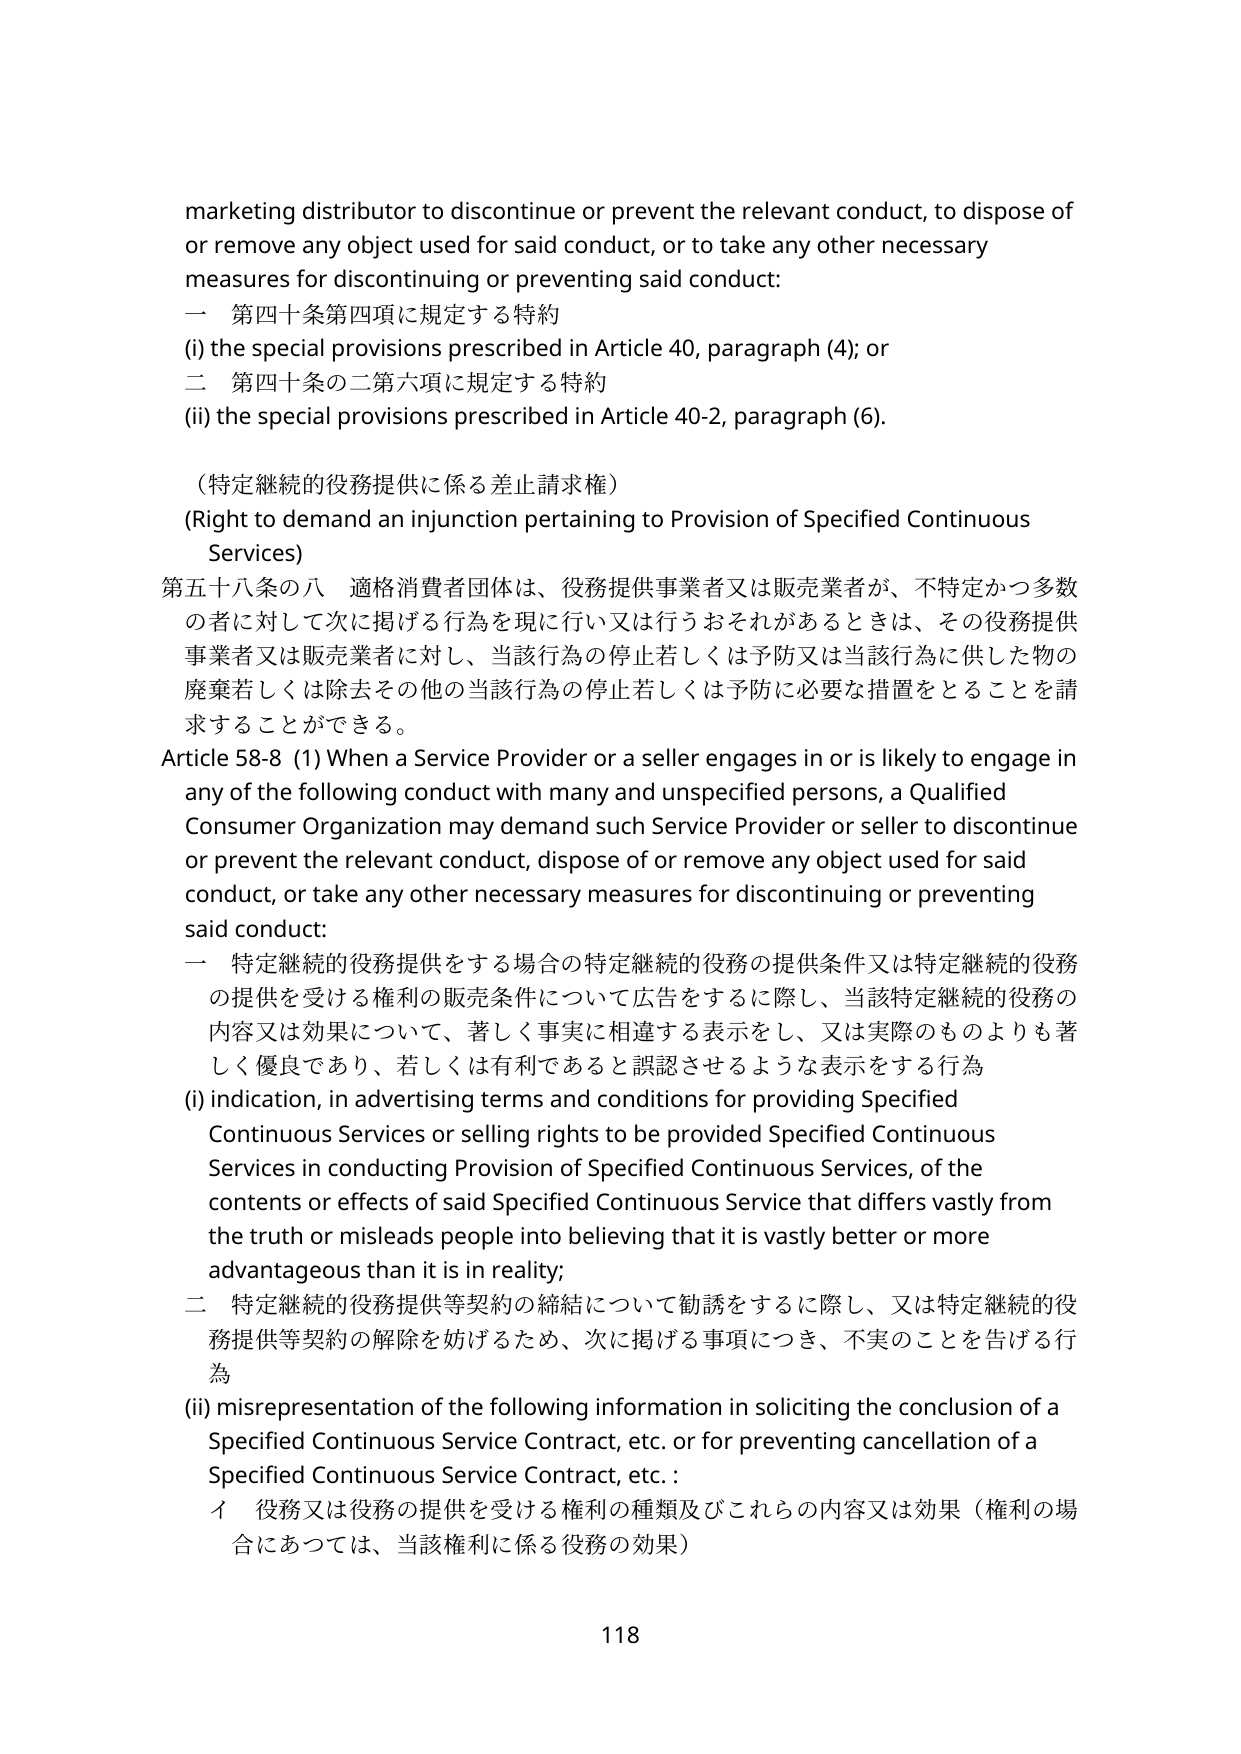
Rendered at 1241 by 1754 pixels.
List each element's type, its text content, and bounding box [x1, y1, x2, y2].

text イ 役務又は役務の提供を受ける権利の種類及びこれらの内容又は効果（権利の場合にあつては、当該権利に係る役務の効果） [207, 1492, 1079, 1560]
text 第五十八条の八 適格消費者団体は、役務提供事業者又は販売業者が、不特定かつ多数の者に対して次に掲げる行為を現に行い又は行うおそれがあるときは、その役務提供事業者又は販売業者に対し、当該行為の停止若しくは予防又は当該行為に供した物の廃棄若しくは除去その他の当該行為の停止若しくは予防に必要な措置をとることを請求することができる。 [161, 569, 1079, 740]
text Article 58-8 (1) When a Service Provider or a seller engages in or is likely to engage in any of the following conduct with many and unspecified persons, a Qualified Consumer Organization may demand such Service Provider or seller to discontinue or prevent the relevant conduct, dispose of or remove any object used for said conduct, or take any other necessary measures for discontinuing or preventing said conduct: [161, 740, 1079, 945]
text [161, 194, 1079, 296]
text (ii) misrepresentation of the following information in soliciting the conclusion of a Specified Continuous Service Contract, etc. or for preventing cancellation of a Specified Continuous Service Contract, etc. : [184, 1389, 1079, 1492]
text 二 第四十条の二第六項に規定する特約 [184, 364, 1079, 399]
text 一 特定継続的役務提供をする場合の特定継続的役務の提供条件又は特定継続的役務の提供を受ける権利の販売条件について広告をするに際し、当該特定継続的役務の内容又は効果について、著しく事実に相違する表示をし、又は実際のものよりも著しく優良であり、若しくは有利であると誤認させるような表示をする行為 [184, 945, 1079, 1082]
text 二 特定継続的役務提供等契約の締結について勧誘をするに際し、又は特定継続的役務提供等契約の解除を妨げるため、次に掲げる事項につき、不実のことを告げる行為 [184, 1287, 1079, 1389]
text (Right to demand an injunction pertaining to Provision of Specified Continuous Services) [184, 501, 1079, 569]
text (ii) the special provisions prescribed in Article 40-2, paragraph (6). [184, 399, 1079, 433]
text (i) the special provisions prescribed in Article 40, paragraph (4); or [184, 330, 1079, 364]
text 一 第四十条第四項に規定する特約 [184, 296, 1079, 330]
text (i) indication, in advertising terms and conditions for providing Specified Continuous Services or selling rights to be provided Specified Continuous Services in conducting Provision of Specified Continuous Services, of the contents or effects of said Specified Continuous Service that differs vastly from the truth or misleads people into believing that it is vastly better or more advantageous than it is in reality; [184, 1082, 1079, 1287]
text （特定継続的役務提供に係る差止請求権） [184, 467, 1079, 501]
